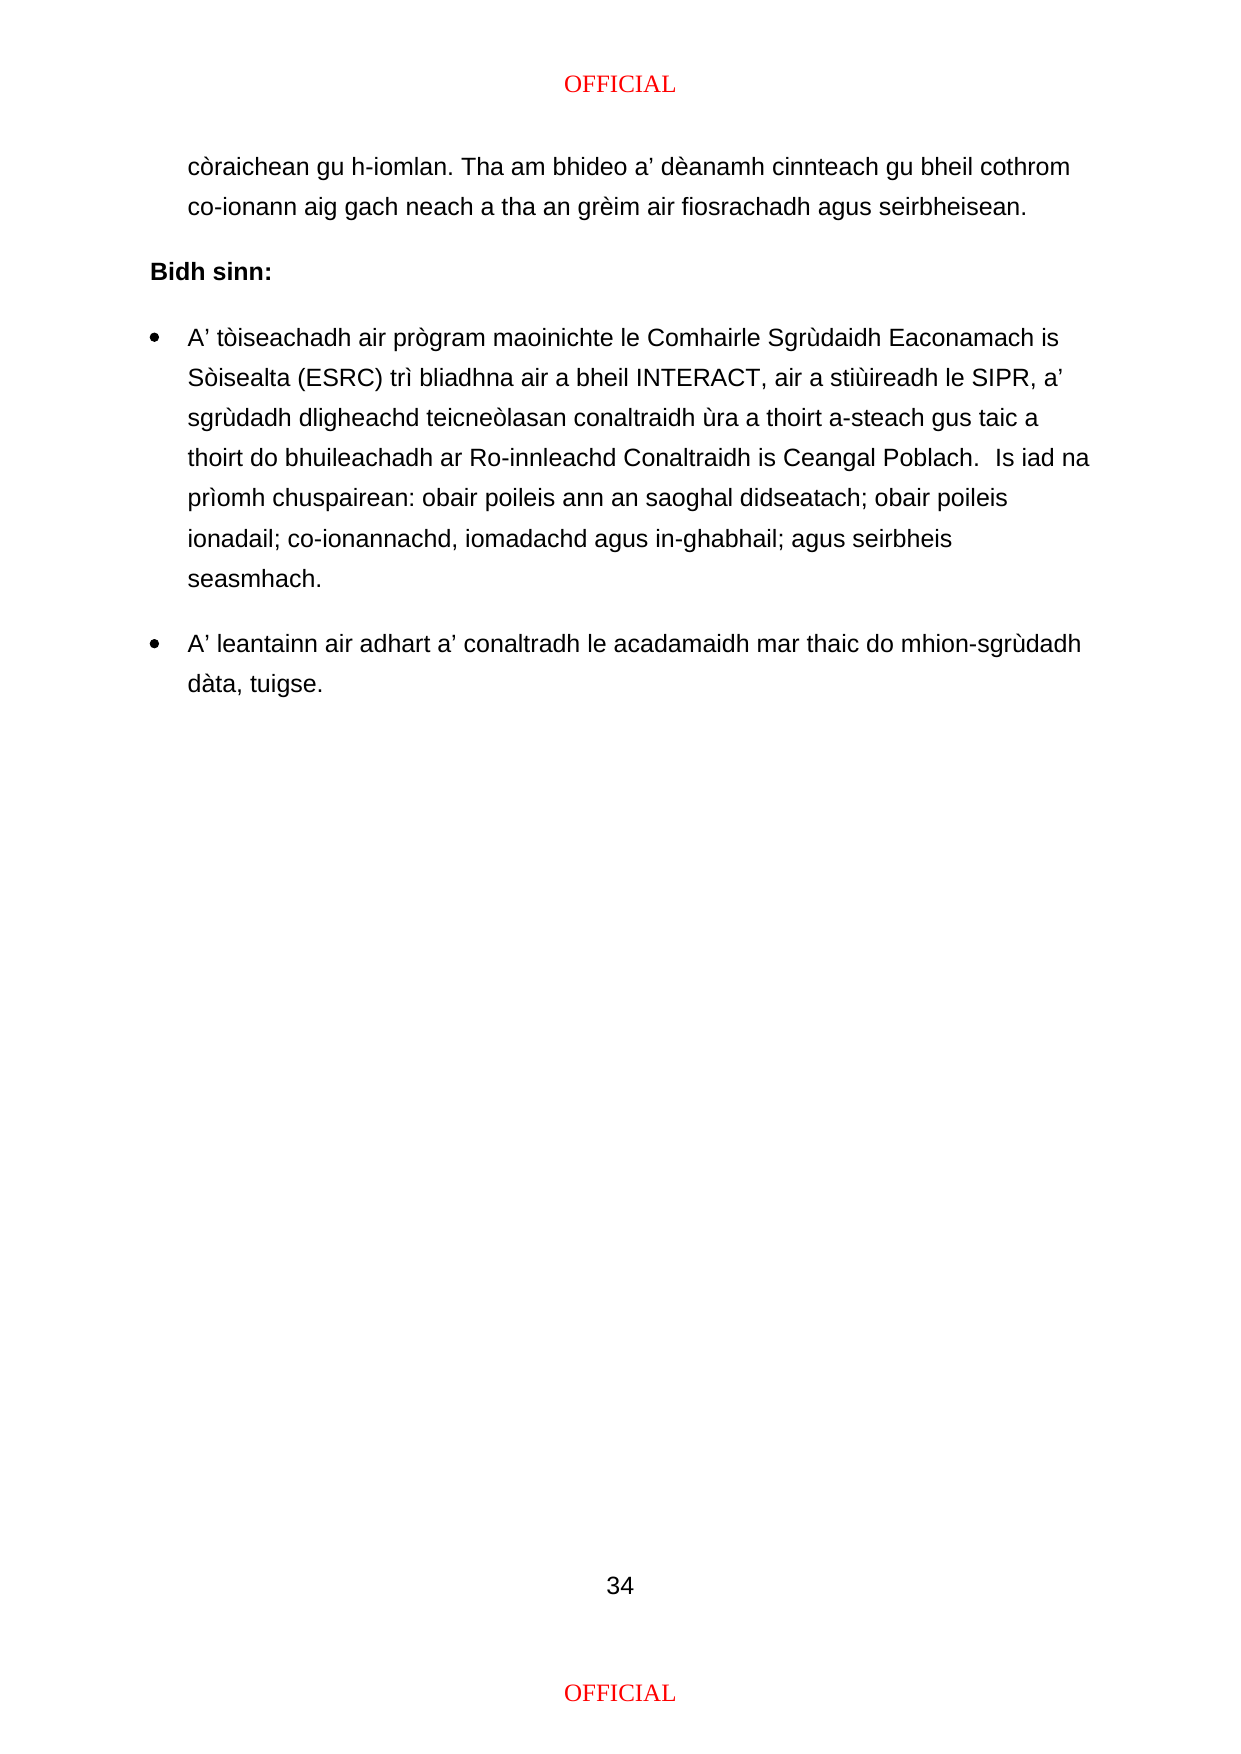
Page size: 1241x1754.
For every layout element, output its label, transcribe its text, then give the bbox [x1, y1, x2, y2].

list A’ leantainn air adhart a’ conaltradh le acadamaidh mar thaic do mhion-sgrùdadh dàta, tuigse. [150, 629, 1090, 698]
list A’ tòiseachadh air prògram maoinichte le Comhairle Sgrùdaidh Eaconamach is Sòisealta (ESRC) trì bliadhna air a bheil INTERACT, air a stiùireadh le SIPR, a’ sgrùdadh dligheachd teicneòlasan conaltraidh ùra a thoirt a-steach gus taic a thoirt do bhuileachadh ar Ro-innleachd Conaltraidh is Ceangal Poblach. Is iad na prìomh chuspairean: obair poileis ann an saoghal didseatach; obair poileis ionadail; co-ionannachd, iomadachd agus in-ghabhail; agus seirbheis seasmhach. [150, 322, 1090, 593]
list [150, 152, 1090, 221]
subtitle Bidh sinn: [150, 257, 1090, 286]
